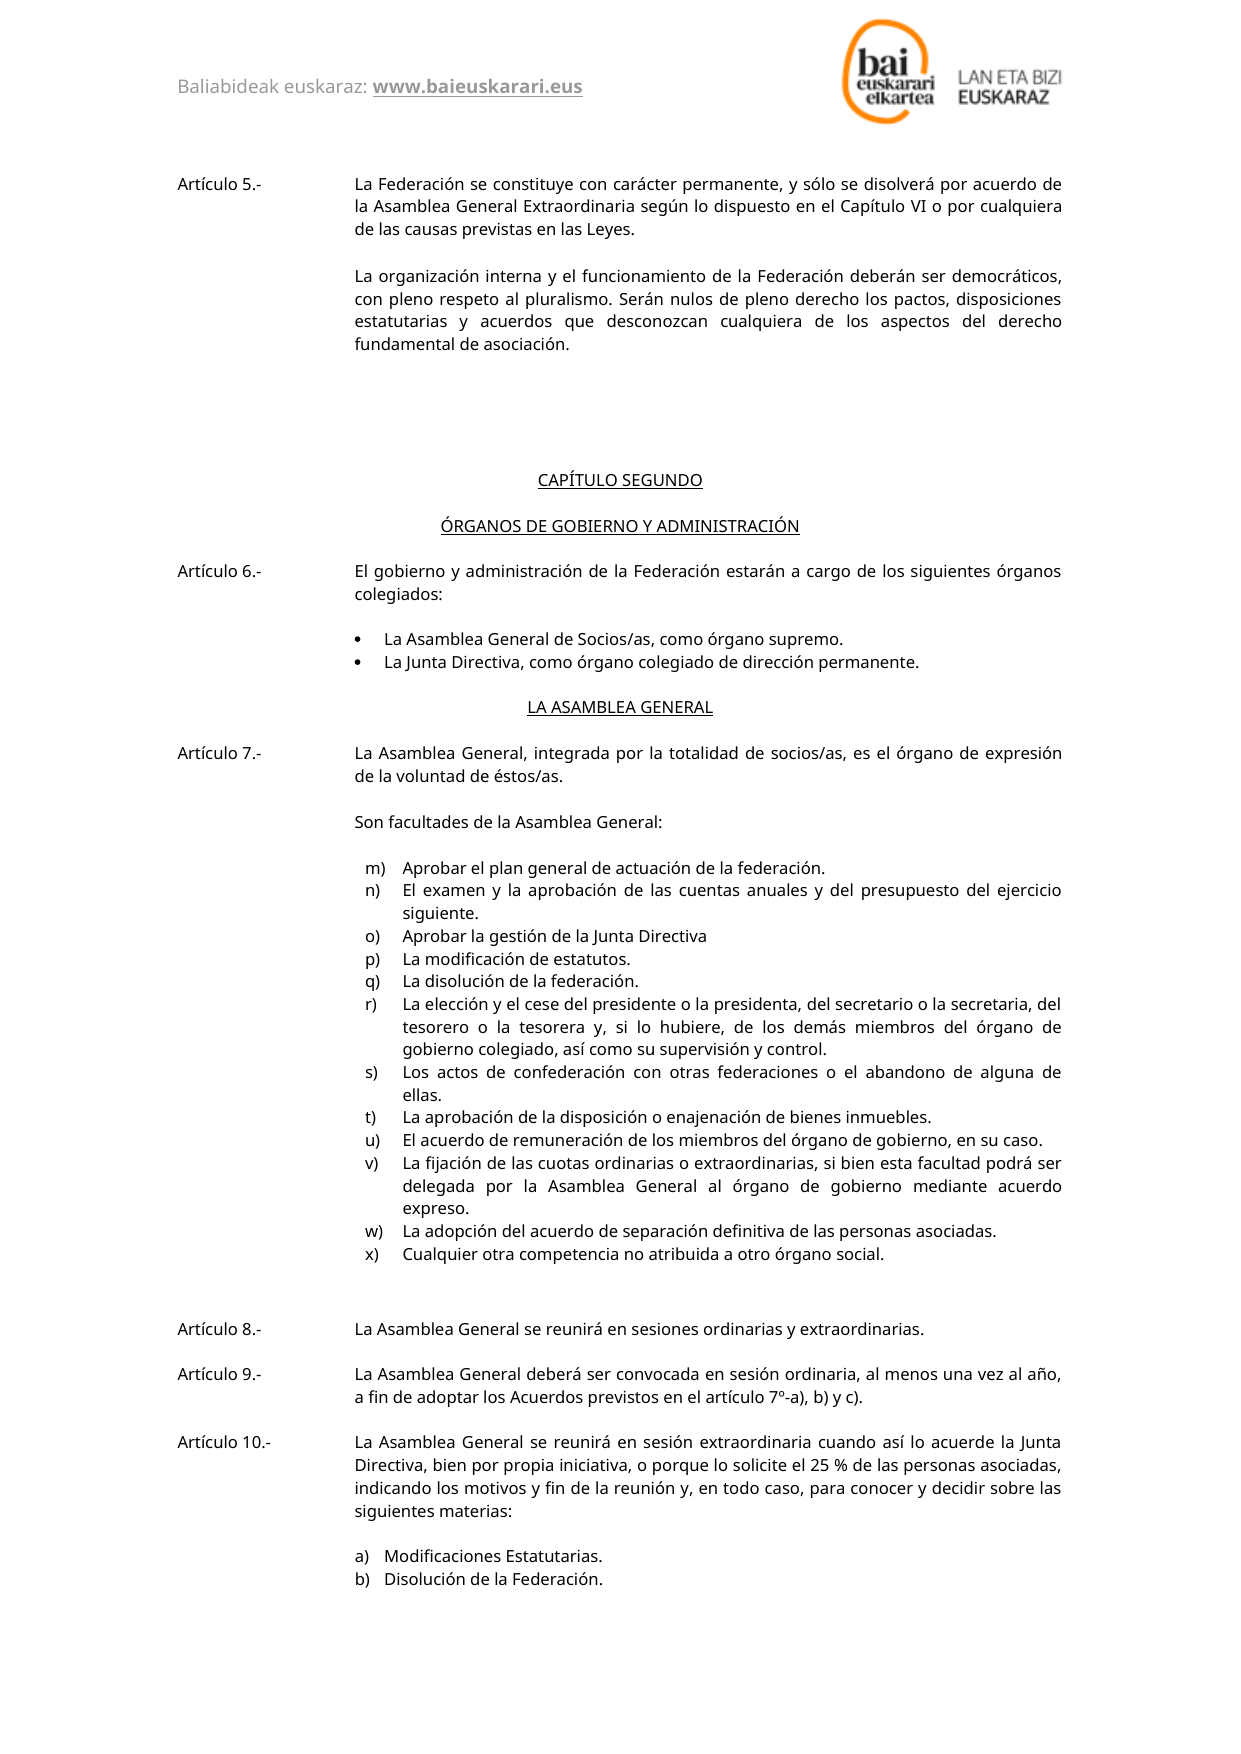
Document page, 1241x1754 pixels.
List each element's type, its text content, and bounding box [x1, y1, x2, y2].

text Artículo 8.- se reunirá en sesiones ordinarias y extraordinarias. [177, 1318, 1063, 1340]
picture [839, 17, 1063, 127]
text a) Modificaciones Estatutarias. [354, 1545, 1063, 1567]
list La elección y el cese del presidente o la presidenta, del secretario o la secretaria, del tesorero o la tesorera y, si lo hubiere, de los demás miembros del órgano de gobierno colegiado, así como su supervisión y control. [365, 993, 1063, 1061]
list La modificación de estatutos. [365, 947, 1063, 970]
list La aprobación de la disposición o enajenación de bienes inmuebles. [365, 1106, 1063, 1129]
text Artículo 5.- se constituye con carácter permanente, y sólo se disolverá por acuerdo de Extraordinaria según lo dispuesto en el Capítulo VI o por cualquiera de las causas previstas en las Leyes. [177, 172, 1063, 241]
list La adopción del acuerdo de separación definitiva de las personas asociadas. [365, 1220, 1063, 1242]
list Los actos de confederación con otras federaciones o el abandono de alguna de ellas. [365, 1061, 1063, 1106]
text La organización interna y el funcionamiento de deberán ser democráticos, con pleno respeto al pluralismo. Serán nulos de pleno derecho los pactos, disposiciones estatutarias y acuerdos que desconozcan cualquiera de los aspectos del derecho fundamental de asociación. [177, 264, 1063, 355]
list El examen y la aprobación de las cuentas anuales y del presupuesto del ejercicio siguiente. [365, 879, 1063, 924]
list El acuerdo de remuneración de los miembros del órgano de gobierno, en su caso. [365, 1129, 1063, 1152]
list La fijación de las cuotas ordinarias o extraordinarias, si bien esta facultad podrá ser delegada por al órgano de gobierno mediante acuerdo expreso. [365, 1152, 1063, 1220]
text ÓRGANOS DE GOBIERNO Y ADMINISTRACIÓN [177, 514, 1063, 537]
text Artículo 9.- deberá ser convocada en sesión ordinaria, al menos una vez al año, a fin de adoptar los Acuerdos previstos en el artículo 7º-a), b) y c). [177, 1363, 1063, 1408]
list Aprobar el plan general de actuación de la federación. [365, 856, 1063, 879]
text Son facultades de : [177, 811, 1063, 834]
text Artículo 10.- se reunirá en sesión extraordinaria cuando así lo acuerde , bien por propia iniciativa, o porque lo solicite el 25 % de las personas asociadas, indicando los motivos y fin de la reunión y, en todo caso, para conocer y decidir sobre las siguientes materias: [177, 1431, 1063, 1522]
list Aprobar la gestión de [365, 924, 1063, 947]
text Artículo 7.- , integrada por la totalidad de socios/as, es el órgano de expresión de la voluntad de éstos/as. [177, 741, 1063, 787]
list de Socios/as, como órgano supremo. [354, 628, 1063, 651]
list Cualquier otra competencia no atribuida a otro órgano social. [365, 1242, 1063, 1265]
text Artículo 6.- El gobierno y administración de estarán a cargo de los siguientes órganos colegiados: [177, 560, 1063, 605]
list , como órgano colegiado de dirección permanente. [354, 651, 1063, 673]
text b) Disolución de [354, 1567, 1063, 1590]
text CAPÍTULO SEGUNDO [177, 469, 1063, 492]
list La disolución de la federación. [365, 970, 1063, 993]
